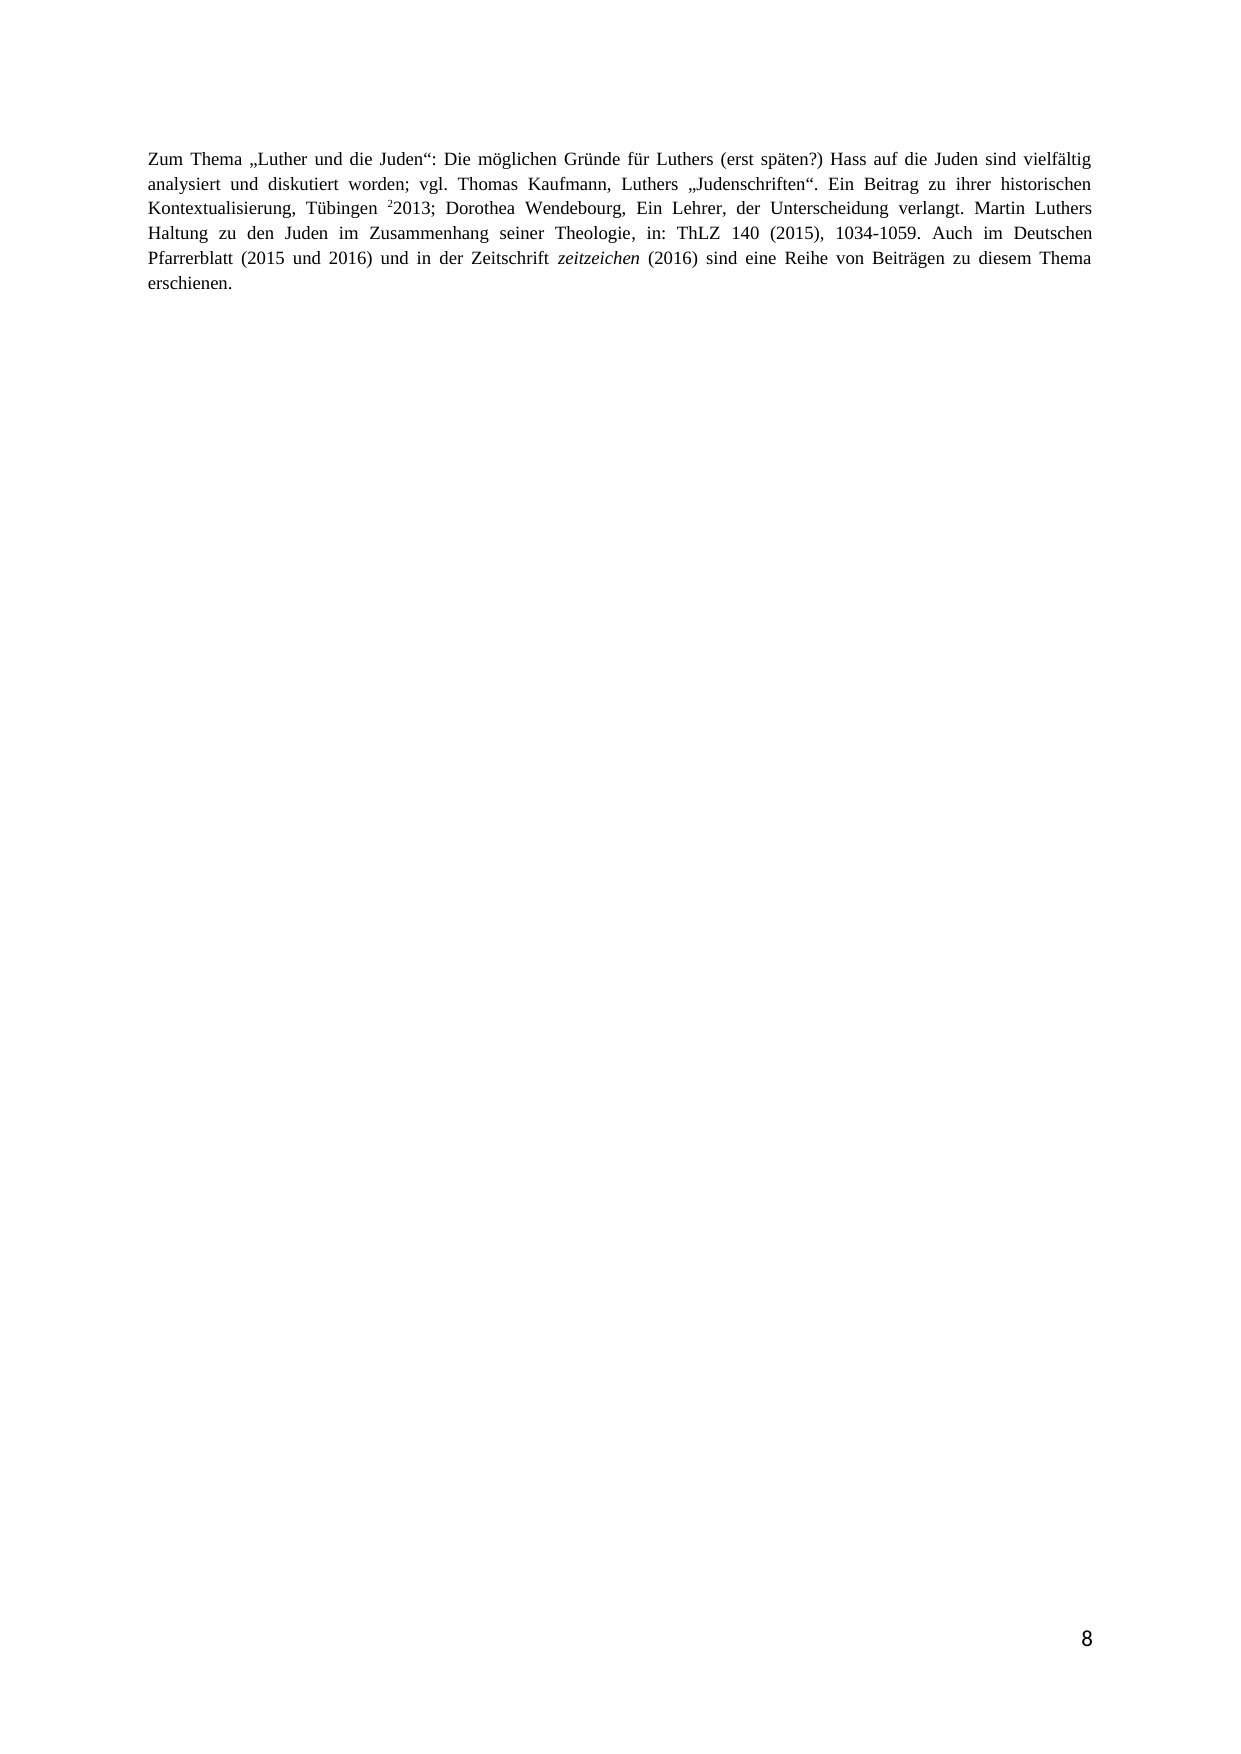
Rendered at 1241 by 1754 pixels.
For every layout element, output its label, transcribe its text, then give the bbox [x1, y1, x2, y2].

text Zum Thema „Luther und die Juden“: Die möglichen Gründe für Luthers (erst späten?) Hass auf die Juden sind vielfältig analysiert und diskutiert worden; vgl. Thomas Kaufmann, Luthers „Judenschriften“. Ein Beitrag zu ihrer historischen Kontextualisierung, Tübingen 22013; Dorothea Wendebourg, Ein Lehrer, der Unterscheidung verlangt. Martin Luthers Haltung zu den Juden im Zusammenhang seiner Theologie, in: ThLZ 140 (2015), 1034-1059. Auch im Deutschen Pfarrerblatt (2015 und 2016) und in der Zeitschrift zeitzeichen (2016) sind eine Reihe von Beiträgen zu diesem Thema erschienen. [148, 148, 1093, 293]
